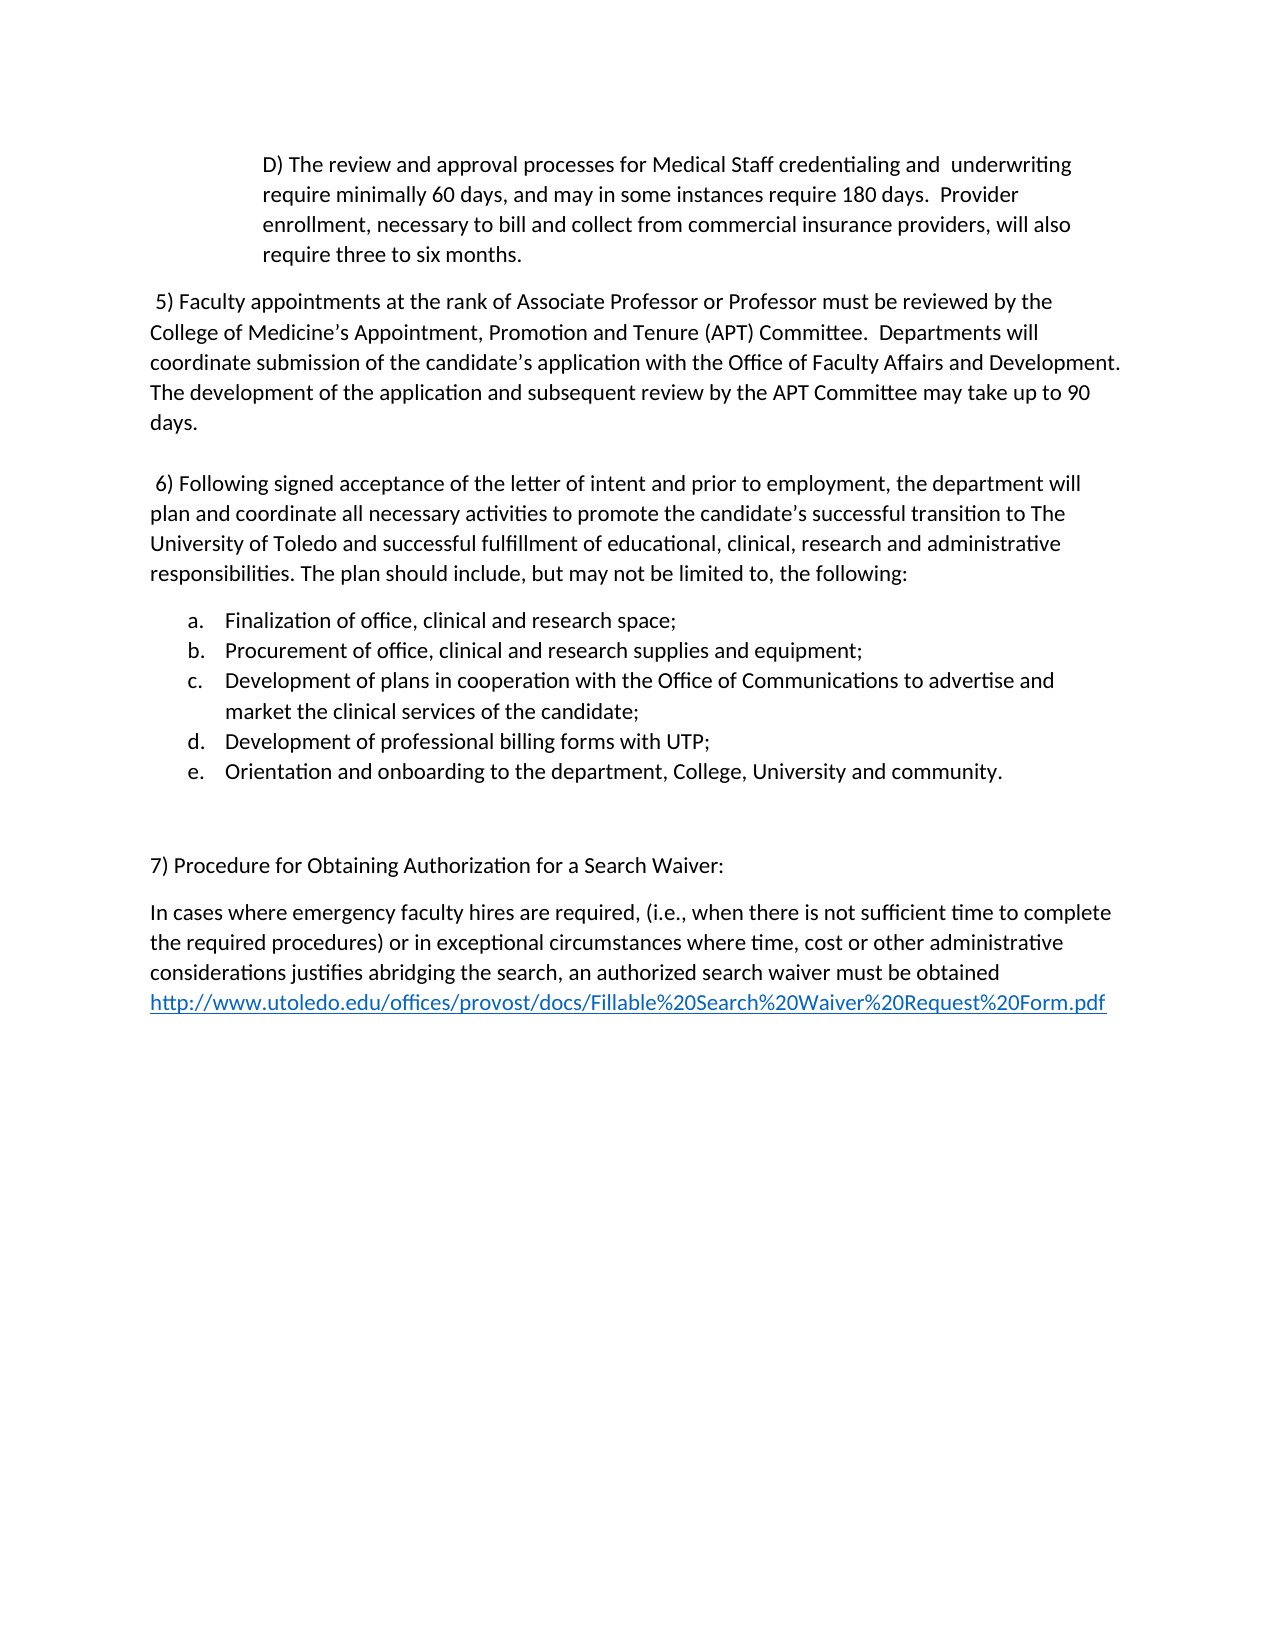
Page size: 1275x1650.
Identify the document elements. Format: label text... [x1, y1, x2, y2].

text D) The review and approval processes for Medical Staff credentialing and underwriting require minimally 60 days, and may in some instances require 180 days. Provider enrollment, necessary to bill and collect from commercial insurance providers, will also require three to six months. [262, 150, 1125, 269]
text In cases where emergency faculty hires are required, (i.e., when there is not sufficient time to complete the required procedures) or in exceptional circumstances where time, cost or other administrative considerations justifies abridging the search, an authorized search waiver must be obtained http://www.utoledo.edu/offices/provost/docs/Fillable%20Search%20Waiver%20Request%20Form.pdf [150, 898, 1125, 1017]
list Procurement of office, clinical and research supplies and equipment; [187, 636, 1125, 664]
text 7) Procedure for Obtaining Authorization for a Search Waiver: [150, 851, 1125, 879]
text 5) Faculty appointments at the rank of Associate Professor or Professor must be reviewed by the College of Medicine’s Appointment, Promotion and Tenure (APT) Committee. Departments will coordinate submission of the candidate’s application with the Office of Faculty Affairs and Development. The development of the application and subsequent review by the APT Committee may take up to 90 days. 6) Following signed acceptance of the letter of intent and prior to employment, the department will plan and coordinate all necessary activities to promote the candidate’s successful transition to The University of Toledo and successful fulfillment of educational, clinical, research and administrative responsibilities. The plan should include, but may not be limited to, the following: [150, 287, 1125, 587]
list Orientation and onboarding to the department, College, University and community. [187, 757, 1125, 785]
list Development of professional billing forms with UTP; [187, 727, 1125, 755]
list Development of plans in cooperation with the Office of Communications to advertise and market the clinical services of the candidate; [187, 667, 1125, 725]
list Finalization of office, clinical and research space; [187, 606, 1125, 634]
